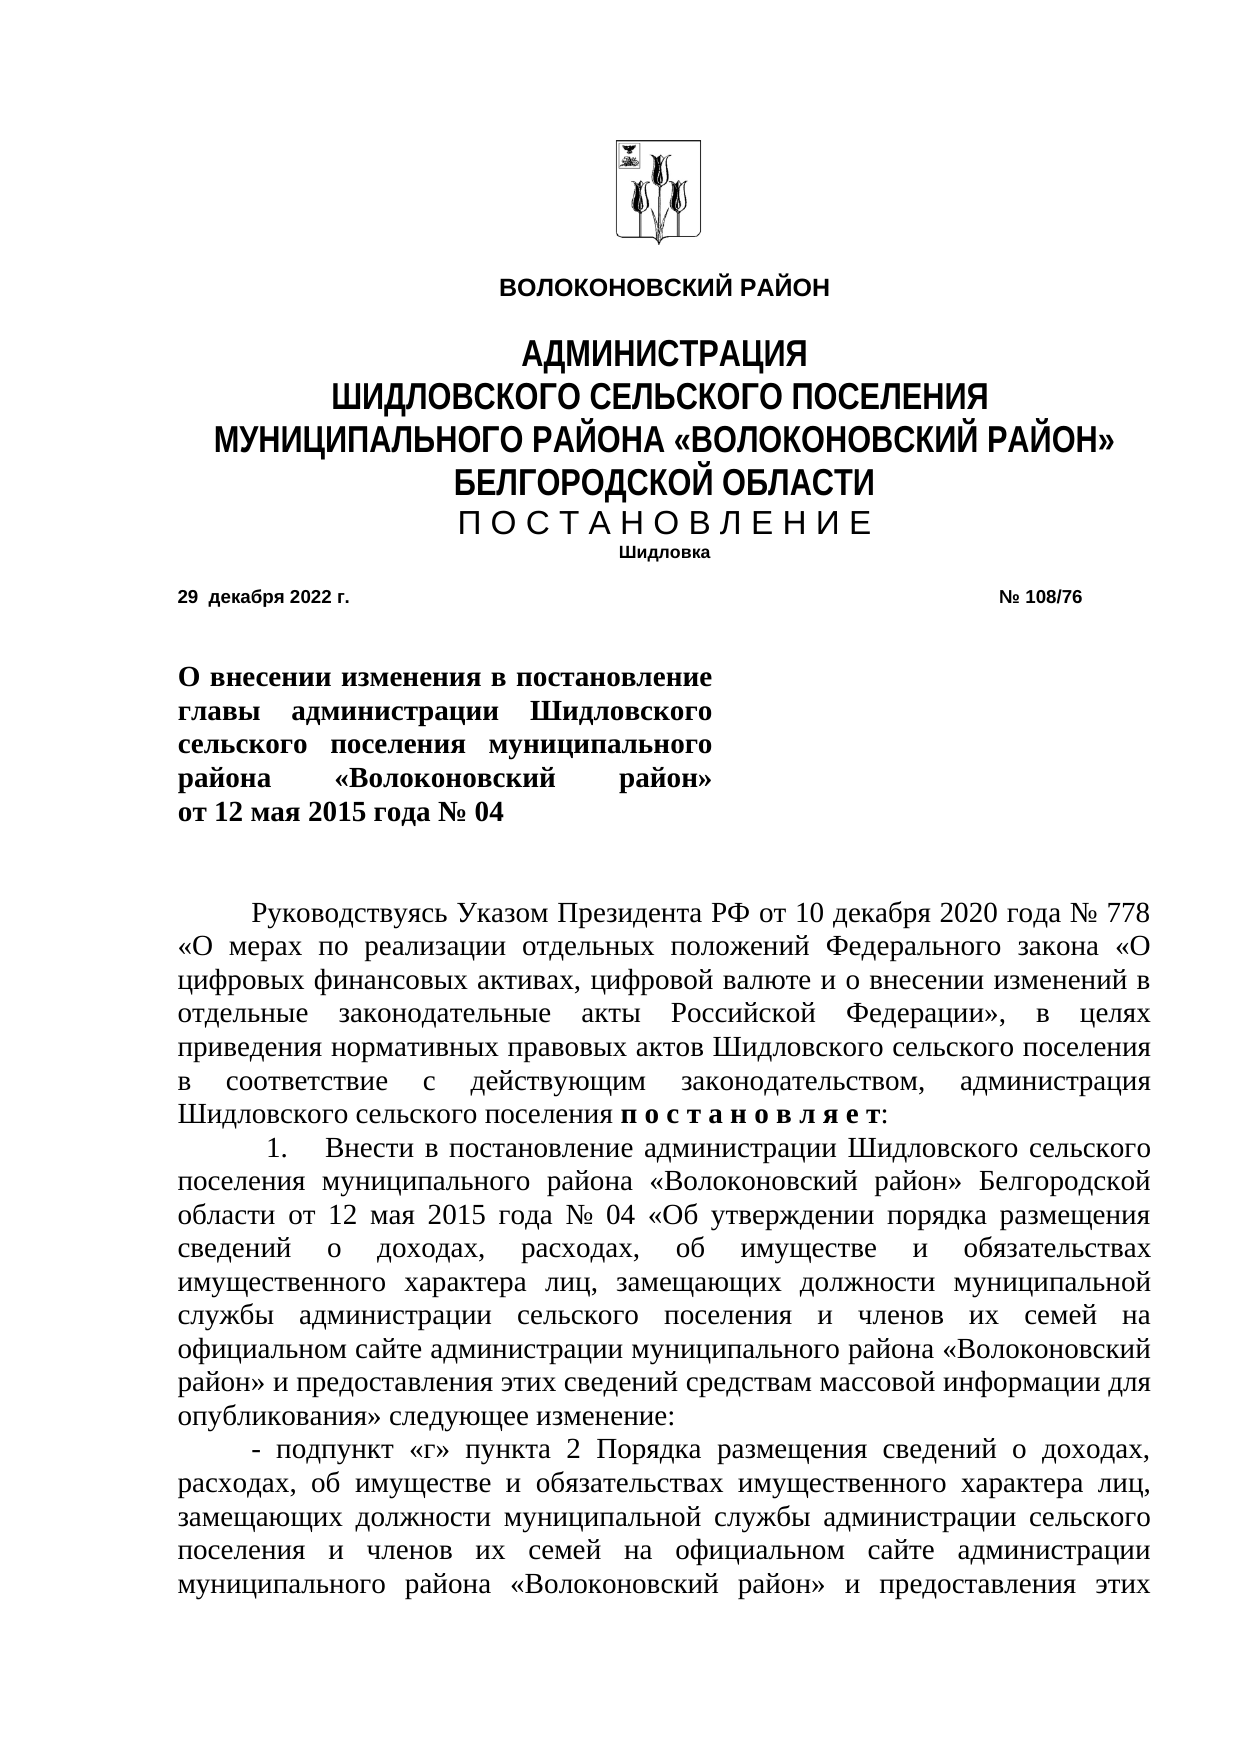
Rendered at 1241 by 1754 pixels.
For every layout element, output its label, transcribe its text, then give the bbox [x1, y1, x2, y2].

text О внесении изменения в постановление главы администрации Шидловского сельского поселения муниципального района «Волоконовский район» от 12 мая 2015 года № 04 [178, 659, 713, 827]
text ВОЛОКОНОВСКИЙ РАЙОН [177, 273, 1152, 302]
text БЕЛГОРОДСКОЙ ОБЛАСТИ [177, 460, 1152, 503]
text АДМИНИСТРАЦИЯ [177, 331, 1152, 374]
picture [614, 140, 702, 245]
text П о с т а н о в л е н и е [177, 503, 1152, 541]
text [177, 1432, 1152, 1599]
text Руководствуясь Указом Президента РФ от 10 декабря 2020 года № 778 «О мерах по реализации отдельных положений Федерального закона «О цифровых финансовых активах, цифровой валюте и о внесении изменений в отдельные законодательные акты Российской Федерации», в целях приведения нормативных правовых актов Шидловского сельского поселения в соответствие с действующим законодательством, администрация Шидловского сельского поселения п о с т а н о в л я е т: [177, 895, 1152, 1130]
list Внести в постановление администрации Шидловского сельского поселения муниципального района «Волоконовский район» Белгородской области от 12 мая 2015 года № 04 «Об утверждении порядка размещения сведений о доходах, расходах, об имуществе и обязательствах имущественного характера лиц, замещающих должности муниципальной службы администрации сельского поселения и членов их семей на официальном сайте администрации муниципального района «Волоконовский район» и предоставления этих сведений средствам массовой информации для опубликования» следующее изменение: [177, 1130, 1152, 1432]
text Шидловка [177, 541, 1152, 562]
text 29 декабря 2022 г. № 108/76 [177, 586, 1152, 607]
text ШИДЛОВСКОГО СЕЛЬСКОГО ПОСЕЛЕНИЯ МУНИЦИПАЛЬНОГО РАЙОНА «ВОЛОКОНОВСКИЙ РАЙОН» [177, 374, 1152, 460]
